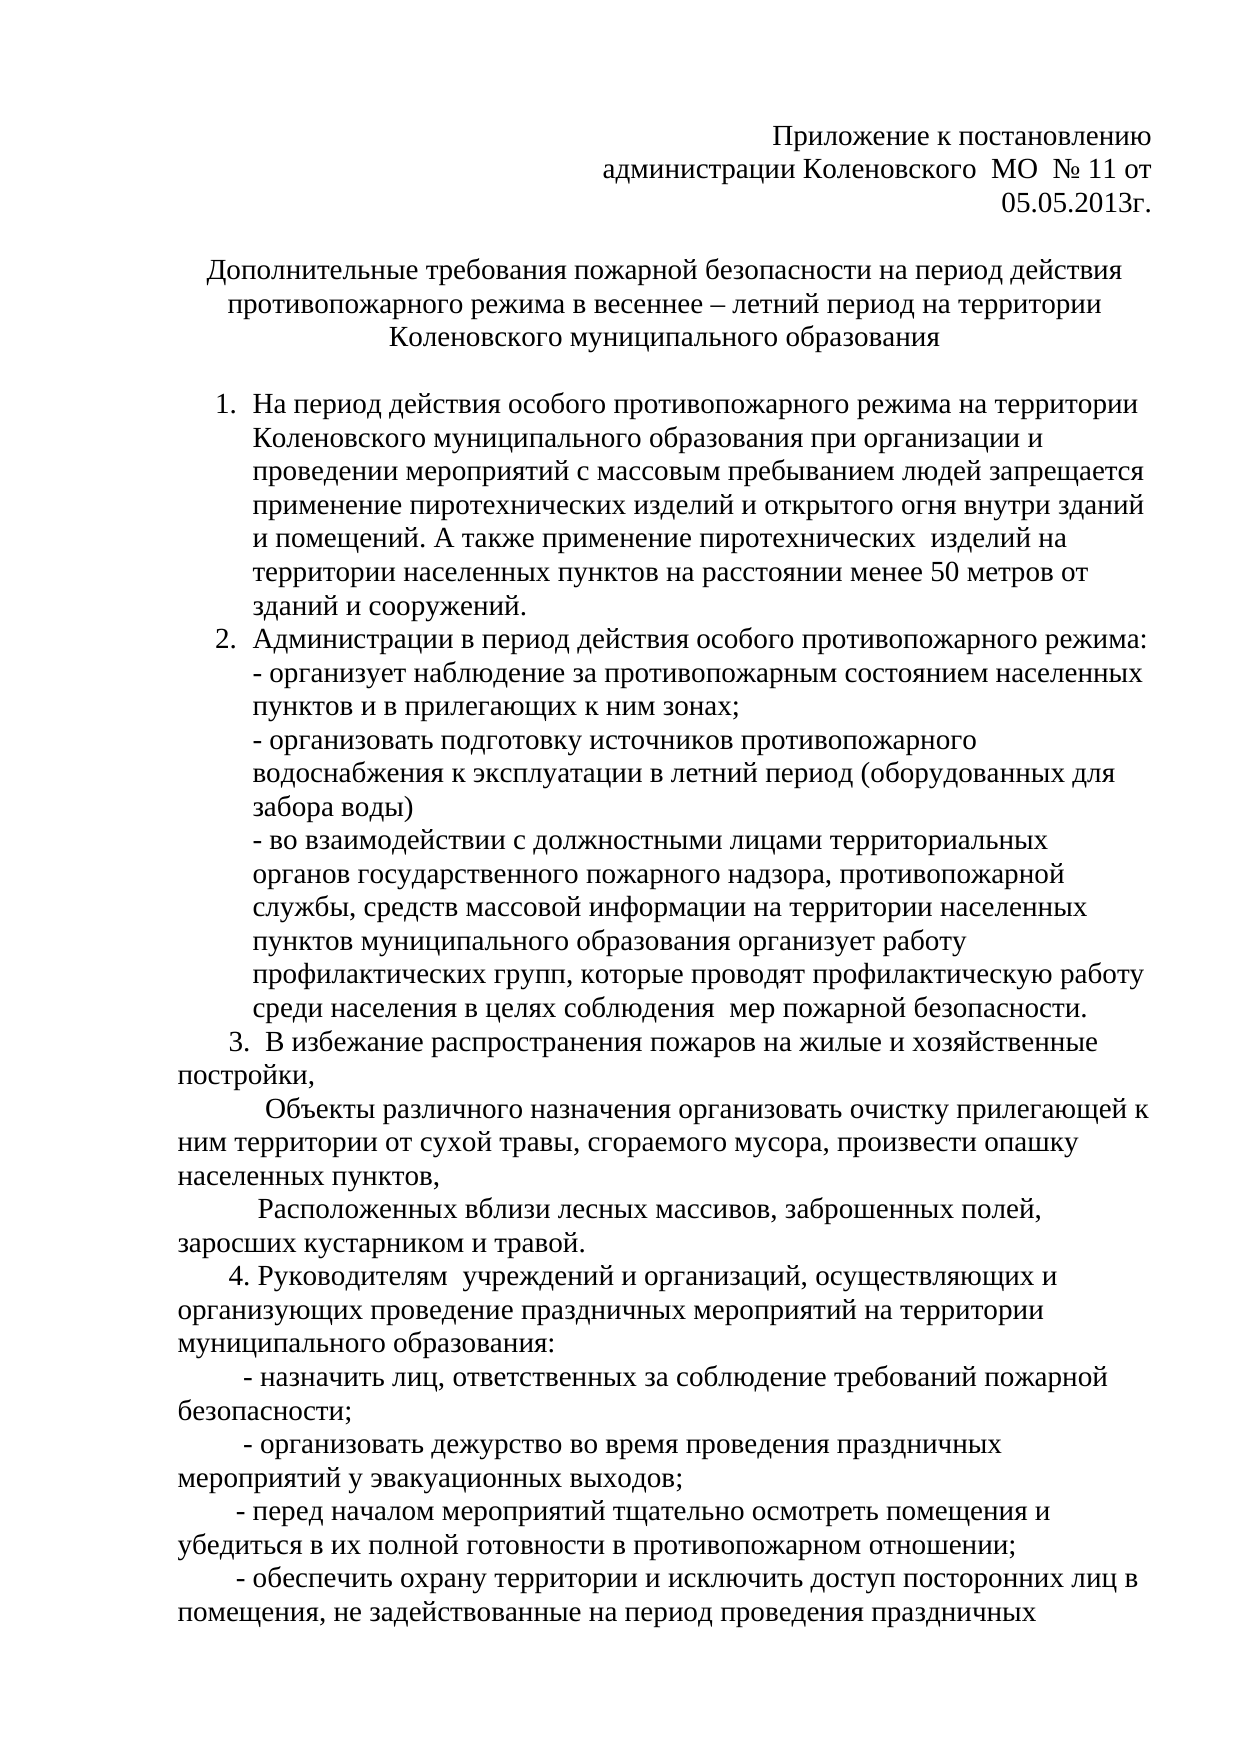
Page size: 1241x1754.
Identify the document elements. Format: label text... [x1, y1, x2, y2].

list Администрации в период действия особого противопожарного режима: [215, 621, 1152, 655]
text - перед началом мероприятий тщательно осмотреть помещения и убедиться в их полной готовности в противопожарном отношении; [177, 1493, 1152, 1560]
list На период действия особого противопожарного режима на территории Коленовского муниципального образования при организации и проведении мероприятий с массовым пребыванием людей запрещается применение пиротехнических изделий и открытого огня внутри зданий и помещений. А также применение пиротехнических изделий на территории населенных пунктов на расстоянии менее 50 метров от зданий и сооружений. [215, 386, 1152, 621]
text 4. Руководителям учреждений и организаций, осуществляющих и организующих проведение праздничных мероприятий на территории муниципального образования: [177, 1258, 1152, 1359]
text - организует наблюдение за противопожарным состоянием населенных пунктов и в прилегающих к ним зонах; [252, 655, 1152, 722]
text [177, 1560, 1152, 1627]
text - назначить лиц, ответственных за соблюдение требований пожарной безопасности; [177, 1359, 1152, 1426]
text Дополнительные требования пожарной безопасности на период действия противопожарного режима в весеннее – летний период на территории Коленовского муниципального образования [177, 252, 1152, 353]
text Приложение к постановлению администрации Коленовского МО № 11 от 05.05.2013г. [590, 118, 1152, 219]
text Расположенных вблизи лесных массивов, заброшенных полей, заросших кустарником и травой. [177, 1191, 1152, 1258]
text - организовать дежурство во время проведения праздничных мероприятий у эвакуационных выходов; [177, 1426, 1152, 1493]
text - организовать подготовку источников противопожарного водоснабжения к эксплуатации в летний период (оборудованных для забора воды) [252, 722, 1152, 822]
text - во взаимодействии с должностными лицами территориальных органов государственного пожарного надзора, противопожарной службы, средств массовой информации на территории населенных пунктов муниципального образования организует работу профилактических групп, которые проводят профилактическую работу среди населения в целях соблюдения мер пожарной безопасности. [252, 822, 1152, 1024]
text Объекты различного назначения организовать очистку прилегающей к ним территории от сухой травы, сгораемого мусора, произвести опашку населенных пунктов, [177, 1091, 1152, 1191]
text 3. В избежание распространения пожаров на жилые и хозяйственные постройки, [177, 1024, 1152, 1091]
